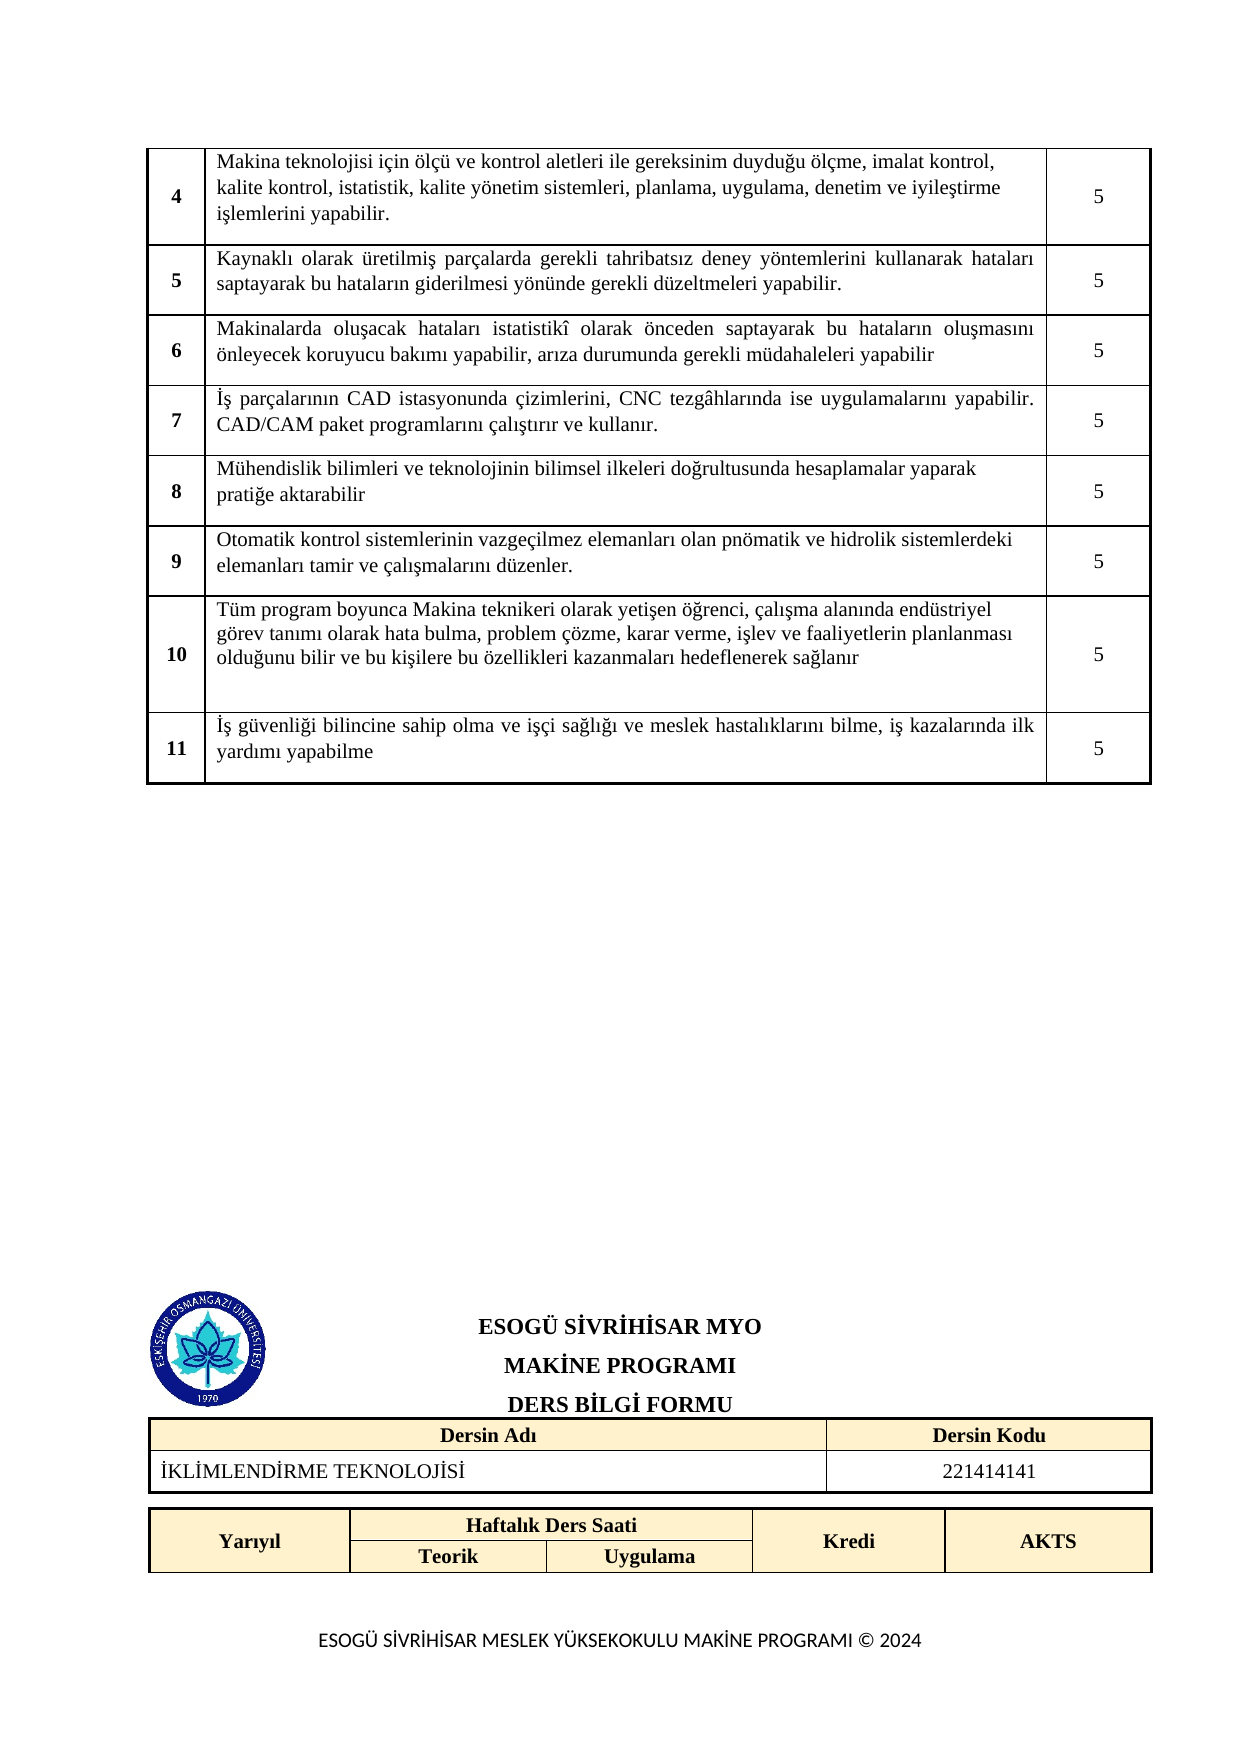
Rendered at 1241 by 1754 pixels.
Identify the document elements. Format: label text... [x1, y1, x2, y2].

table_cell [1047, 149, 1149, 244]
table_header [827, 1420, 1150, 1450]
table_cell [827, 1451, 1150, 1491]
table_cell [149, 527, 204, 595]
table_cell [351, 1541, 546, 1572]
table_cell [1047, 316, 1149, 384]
text MAKİNE PROGRAMI [267, 1352, 1093, 1378]
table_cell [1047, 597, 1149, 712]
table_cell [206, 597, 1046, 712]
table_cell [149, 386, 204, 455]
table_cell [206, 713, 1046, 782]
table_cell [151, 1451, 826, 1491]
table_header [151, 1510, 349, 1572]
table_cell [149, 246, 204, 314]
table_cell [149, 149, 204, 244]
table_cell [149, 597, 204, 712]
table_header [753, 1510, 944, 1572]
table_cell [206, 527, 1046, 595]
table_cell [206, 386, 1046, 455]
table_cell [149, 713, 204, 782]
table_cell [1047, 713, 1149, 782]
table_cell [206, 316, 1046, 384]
text ESOGÜ SİVRİHİSAR MYO [267, 1313, 1093, 1339]
text DERS BİLGİ FORMU [148, 1391, 1093, 1417]
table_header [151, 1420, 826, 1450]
picture [148, 1289, 267, 1408]
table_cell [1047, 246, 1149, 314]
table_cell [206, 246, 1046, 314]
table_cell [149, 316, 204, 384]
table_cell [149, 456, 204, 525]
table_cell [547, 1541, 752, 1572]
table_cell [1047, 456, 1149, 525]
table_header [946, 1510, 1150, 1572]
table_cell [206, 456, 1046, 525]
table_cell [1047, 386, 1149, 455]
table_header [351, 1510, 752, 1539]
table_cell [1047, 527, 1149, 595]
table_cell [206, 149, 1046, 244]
